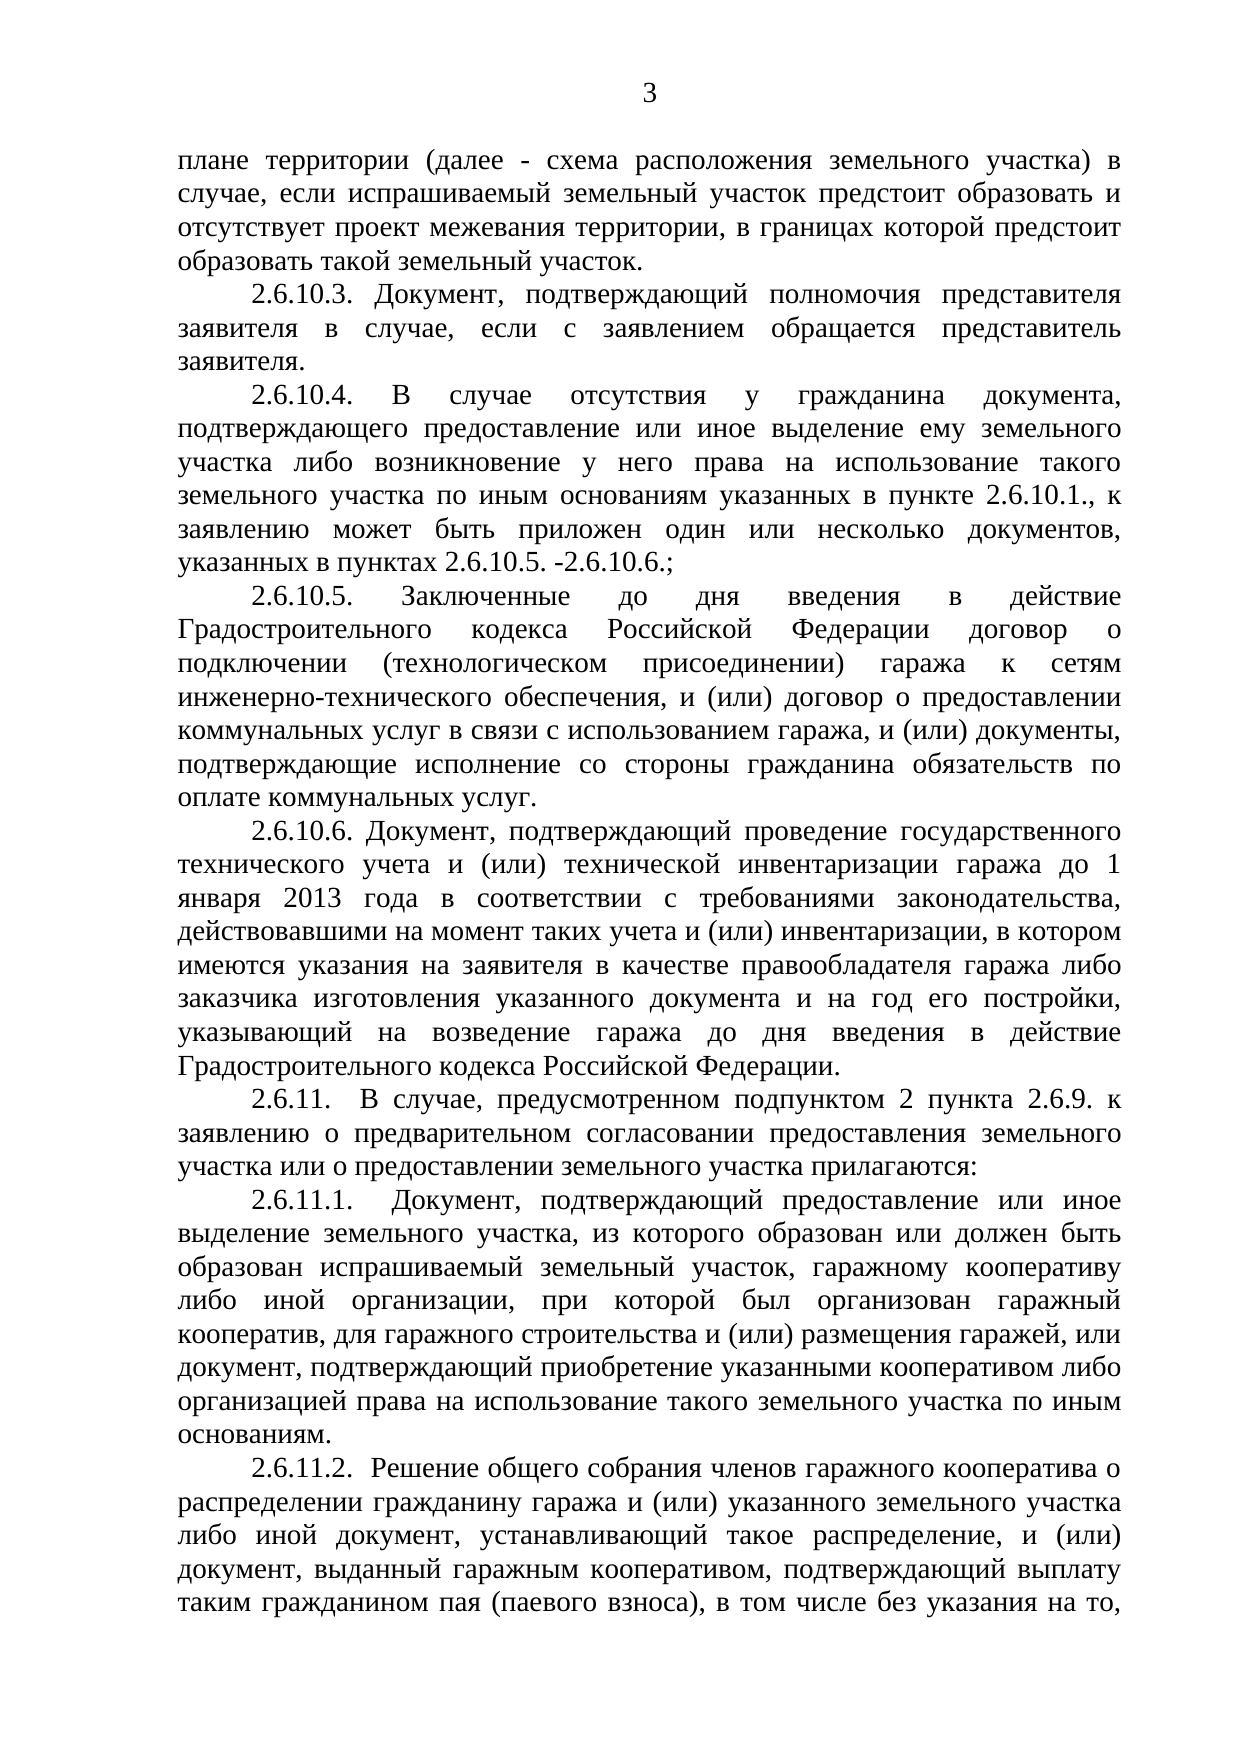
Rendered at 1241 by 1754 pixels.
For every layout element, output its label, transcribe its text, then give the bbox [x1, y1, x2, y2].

text 2.6.10.6. Документ, подтверждающий проведение государственного технического учета и (или) технической инвентаризации гаража до 1 января 2013 года в соответствии с требованиями законодательства, действовавшими на момент таких учета и (или) инвентаризации, в котором имеются указания на заявителя в качестве правообладателя гаража либо заказчика изготовления указанного документа и на год его постройки, указывающий на возведение гаража до дня введения в действие Градостроительного кодекса Российской Федерации. [177, 813, 1122, 1081]
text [177, 1450, 1122, 1618]
text 2.6.10.4. В случае отсутствия у гражданина документа, подтверждающего предоставление или иное выделение ему земельного участка либо возникновение у него права на использование такого земельного участка по иным основаниям указанных в пункте 2.6.10.1., к заявлению может быть приложен один или несколько документов, указанных в пунктах 2.6.10.5. -2.6.10.6.; [177, 377, 1122, 578]
text 2.6.10.5. Заключенные до дня введения в действие Градостроительного кодекса Российской Федерации договор о подключении (технологическом присоединении) гаража к сетям инженерно-технического обеспечения, и (или) договор о предоставлении коммунальных услуг в связи с использованием гаража, и (или) документы, подтверждающие исполнение со стороны гражданина обязательств по оплате коммунальных услуг. [177, 578, 1122, 813]
text 2.6.11.1. Документ, подтверждающий предоставление или иное выделение земельного участка, из которого образован или должен быть образован испрашиваемый земельный участок, гаражному кооперативу либо иной организации, при которой был организован гаражный кооператив, для гаражного строительства и (или) размещения гаражей, или документ, подтверждающий приобретение указанными кооперативом либо организацией права на использование такого земельного участка по иным основаниям. [177, 1182, 1122, 1450]
text 2.6.10.3. Документ, подтверждающий полномочия представителя заявителя в случае, если с заявлением обращается представитель заявителя. [177, 276, 1122, 377]
text 2.6.11. В случае, предусмотренном подпунктом 2 пункта 2.6.9. к заявлению о предварительном согласовании предоставления земельного участка или о предоставлении земельного участка прилагаются: [177, 1081, 1122, 1182]
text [177, 142, 1122, 276]
